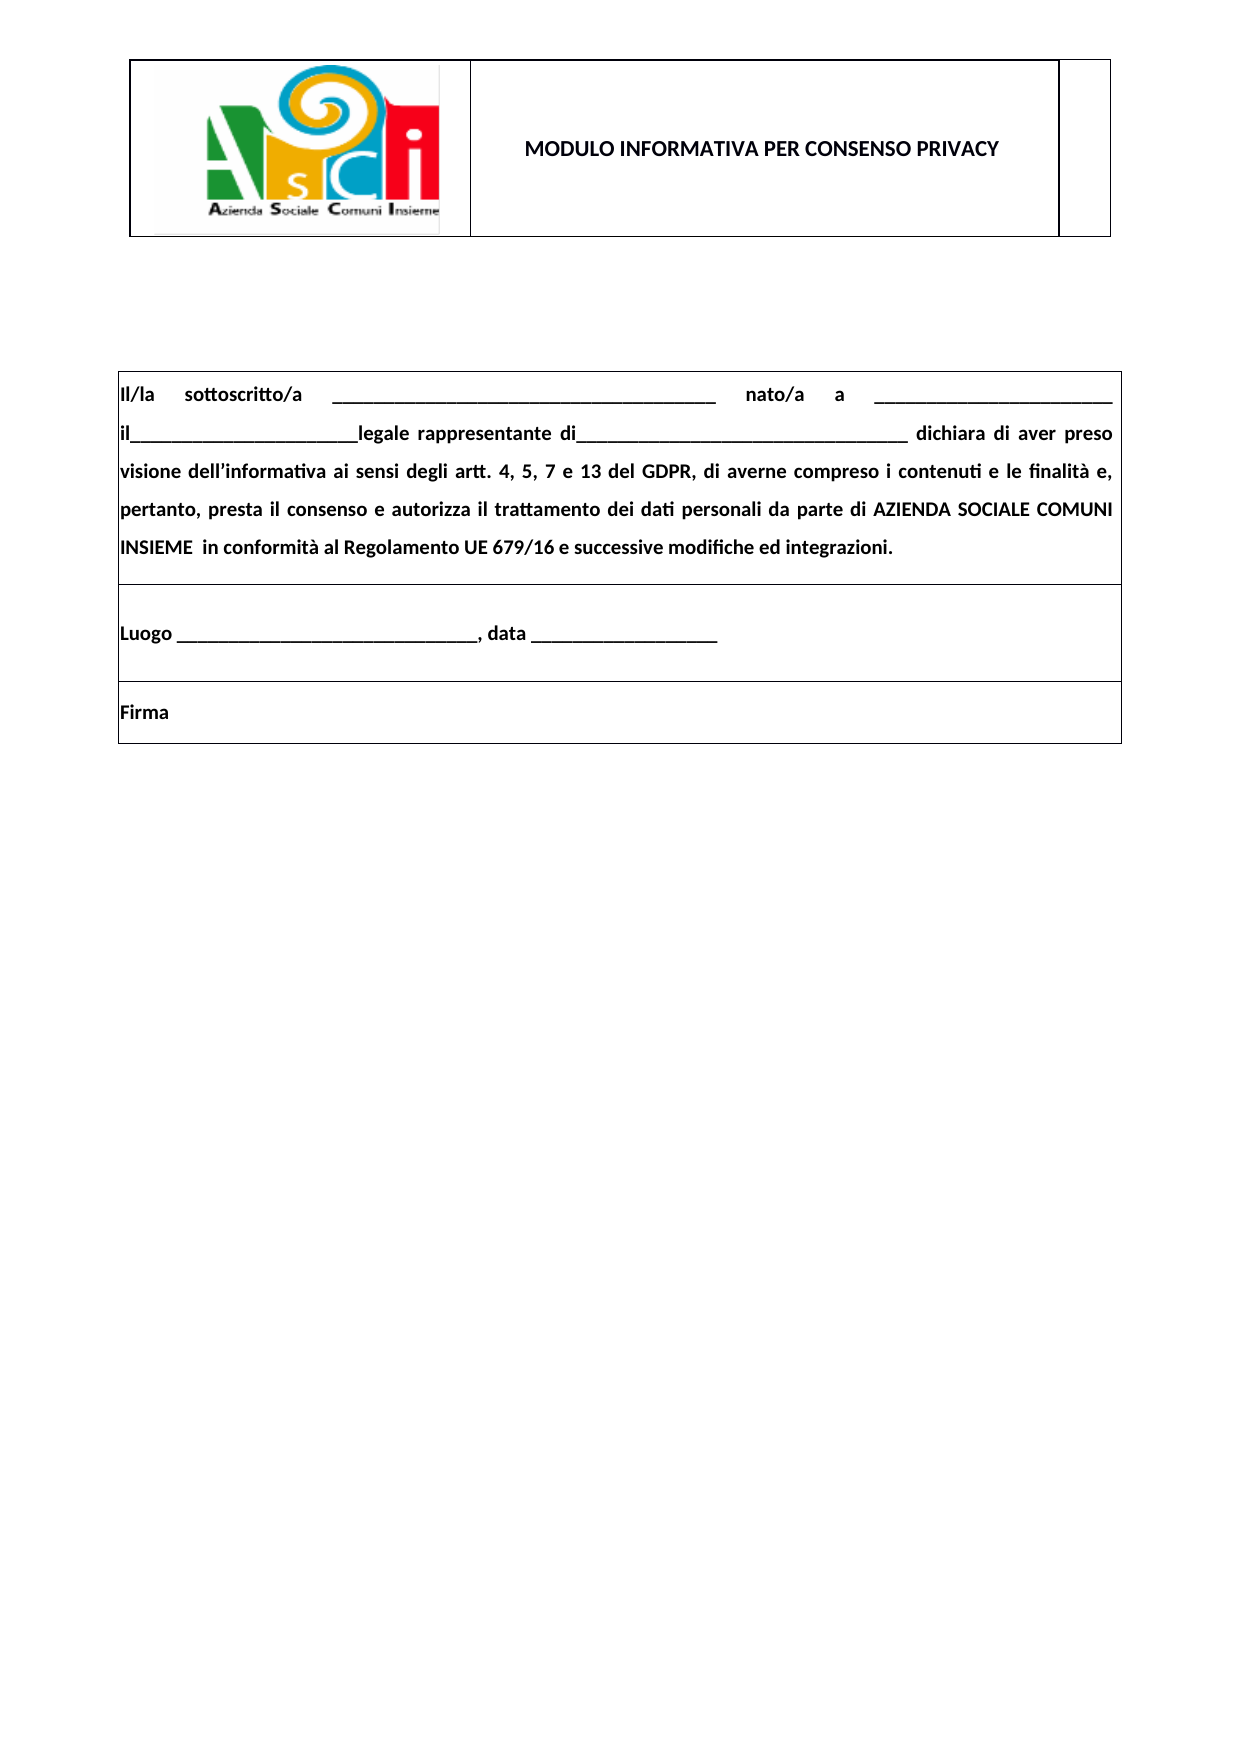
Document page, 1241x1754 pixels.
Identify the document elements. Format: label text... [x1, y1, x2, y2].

table_cell Firma [119, 682, 1121, 743]
table_cell Luogo _____________________________, data __________________ [119, 585, 1121, 681]
picture [154, 65, 441, 236]
table_header Il/la sottoscritto/a _____________________________________ nato/a a _______________________ il______________________legale rappresentante di________________________________ dichiara di aver preso visione dell’informativa ai sensi degli artt. 4, 5, 7 e 13 del GDPR, di averne compreso i contenuti e le finalità e, pertanto, presta il consenso e autorizza il trattamento dei dati personali da parte di AZIENDA SOCIALE COMUNI INSIEME in conformità al Regolamento UE 679/16 e successive modifiche ed integrazioni. [119, 372, 1121, 584]
